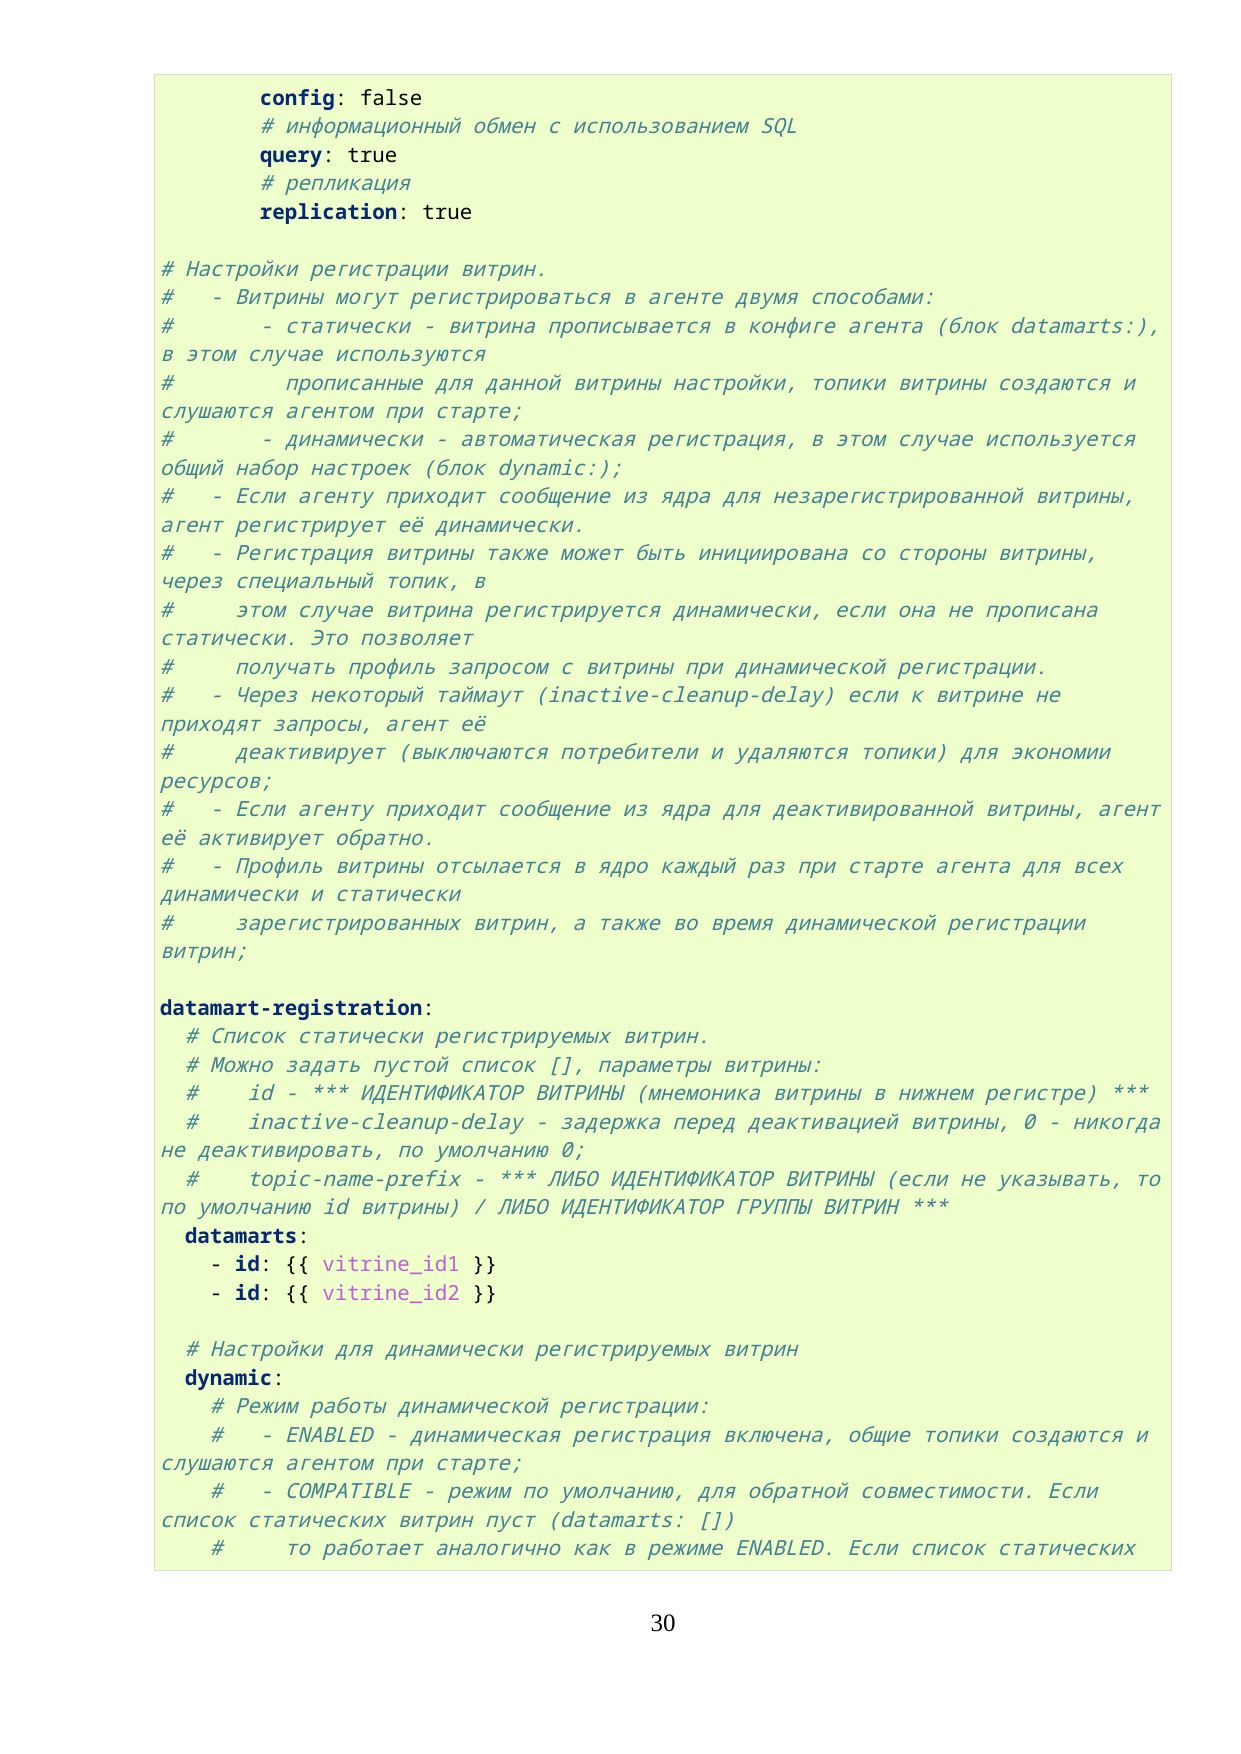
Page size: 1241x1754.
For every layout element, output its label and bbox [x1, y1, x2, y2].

text [155, 75, 1171, 1570]
